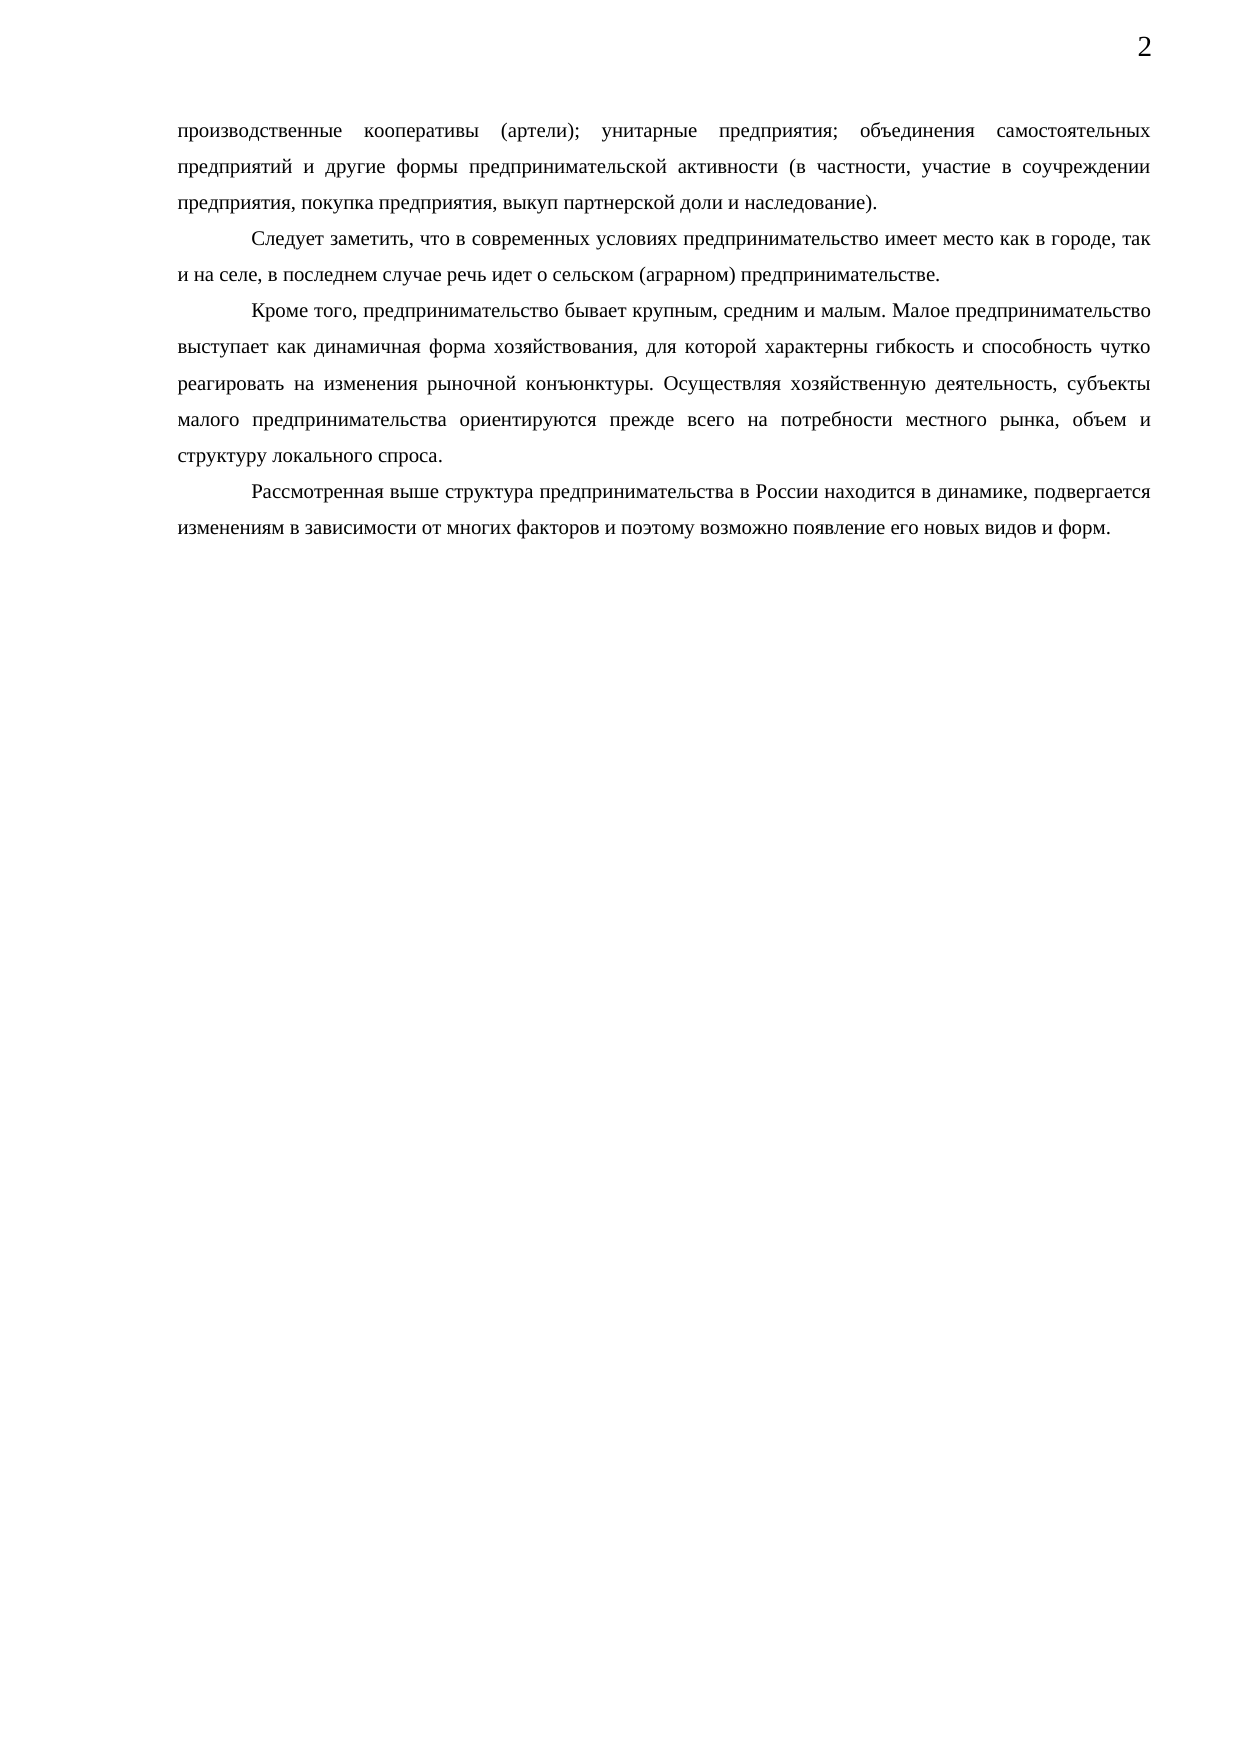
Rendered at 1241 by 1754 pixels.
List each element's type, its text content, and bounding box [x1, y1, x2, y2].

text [177, 118, 1152, 214]
text Кроме того, предпринимательство бывает крупным, средним и малым. Малое предпринимательство выступает как динамичная форма хозяйствования, для которой характерны гибкость и способность чутко реагировать на изменения рыночной конъюнктуры. Осуществляя хозяйственную деятельность, субъекты малого предпринимательства ориентируются прежде всего на потребности местного рынка, объем и структуру локального спроса. [177, 298, 1152, 467]
text Рассмотренная выше структура предпринимательства в России находится в динамике, подвергается изменениям в зависимости от многих факторов и поэтому возможно появление его новых видов и форм. [177, 478, 1152, 539]
text Следует заметить, что в современных условиях предпринимательство имеет место как в городе, так и на селе, в последнем случае речь идет о сельском (аграрном) предпринимательстве. [177, 226, 1152, 286]
